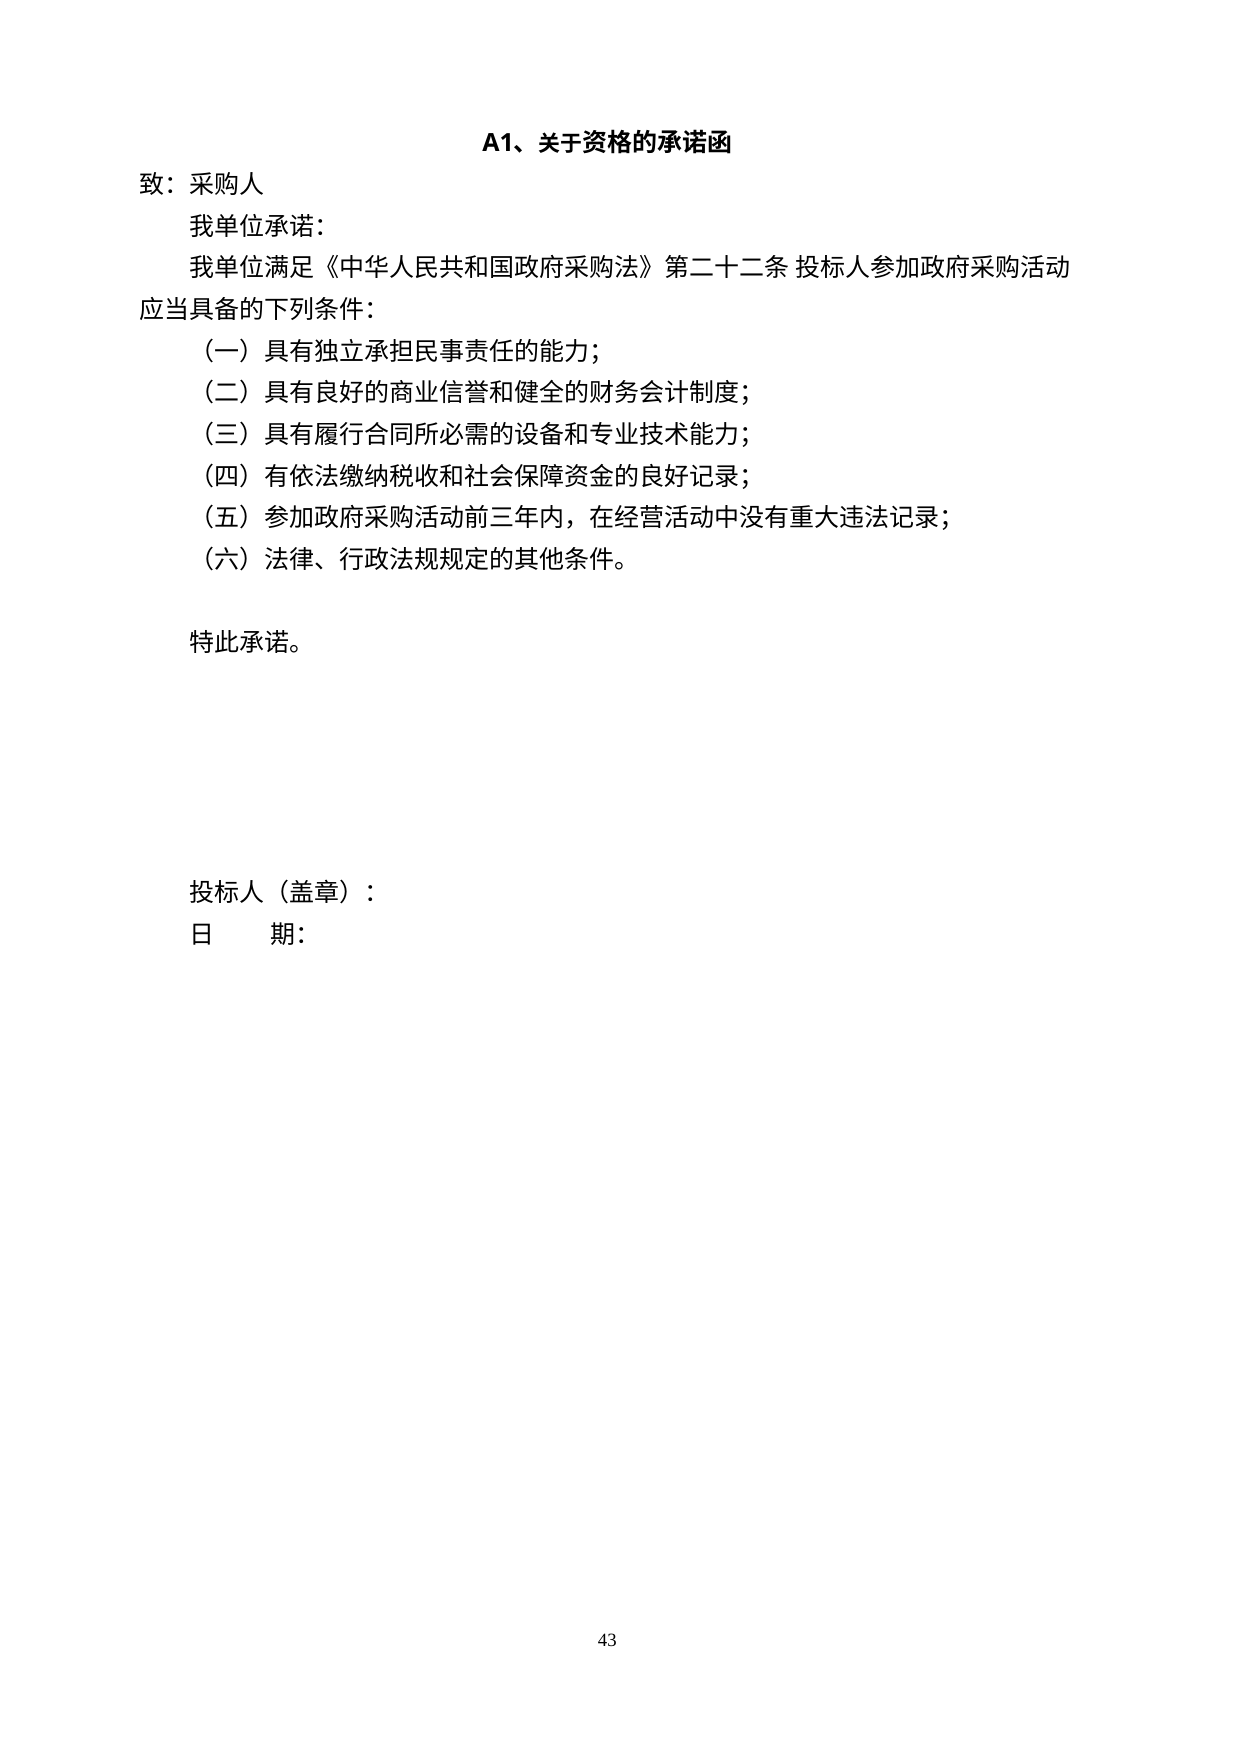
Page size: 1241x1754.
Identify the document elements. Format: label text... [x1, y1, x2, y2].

text 特此承诺。 [139, 618, 1075, 660]
text （三）具有履行合同所必需的设备和专业技术能力； [139, 410, 1075, 452]
text 致：采购人 [139, 160, 1075, 202]
text A1、关于资格的承诺函 [139, 118, 1075, 160]
text （六）法律、行政法规规定的其他条件。 [139, 535, 1075, 577]
text 投标人（盖章）： [139, 868, 1075, 910]
text 日 期： [139, 910, 1075, 952]
text 我单位承诺： [139, 202, 1075, 243]
text （四）有依法缴纳税收和社会保障资金的良好记录； [139, 452, 1075, 493]
text 我单位满足《中华人民共和国政府采购法》第二十二条 投标人参加政府采购活动应当具备的下列条件： [139, 243, 1075, 327]
text （二）具有良好的商业信誉和健全的财务会计制度； [139, 368, 1075, 410]
text （一）具有独立承担民事责任的能力； [139, 327, 1075, 368]
text （五）参加政府采购活动前三年内，在经营活动中没有重大违法记录； [139, 493, 1075, 535]
